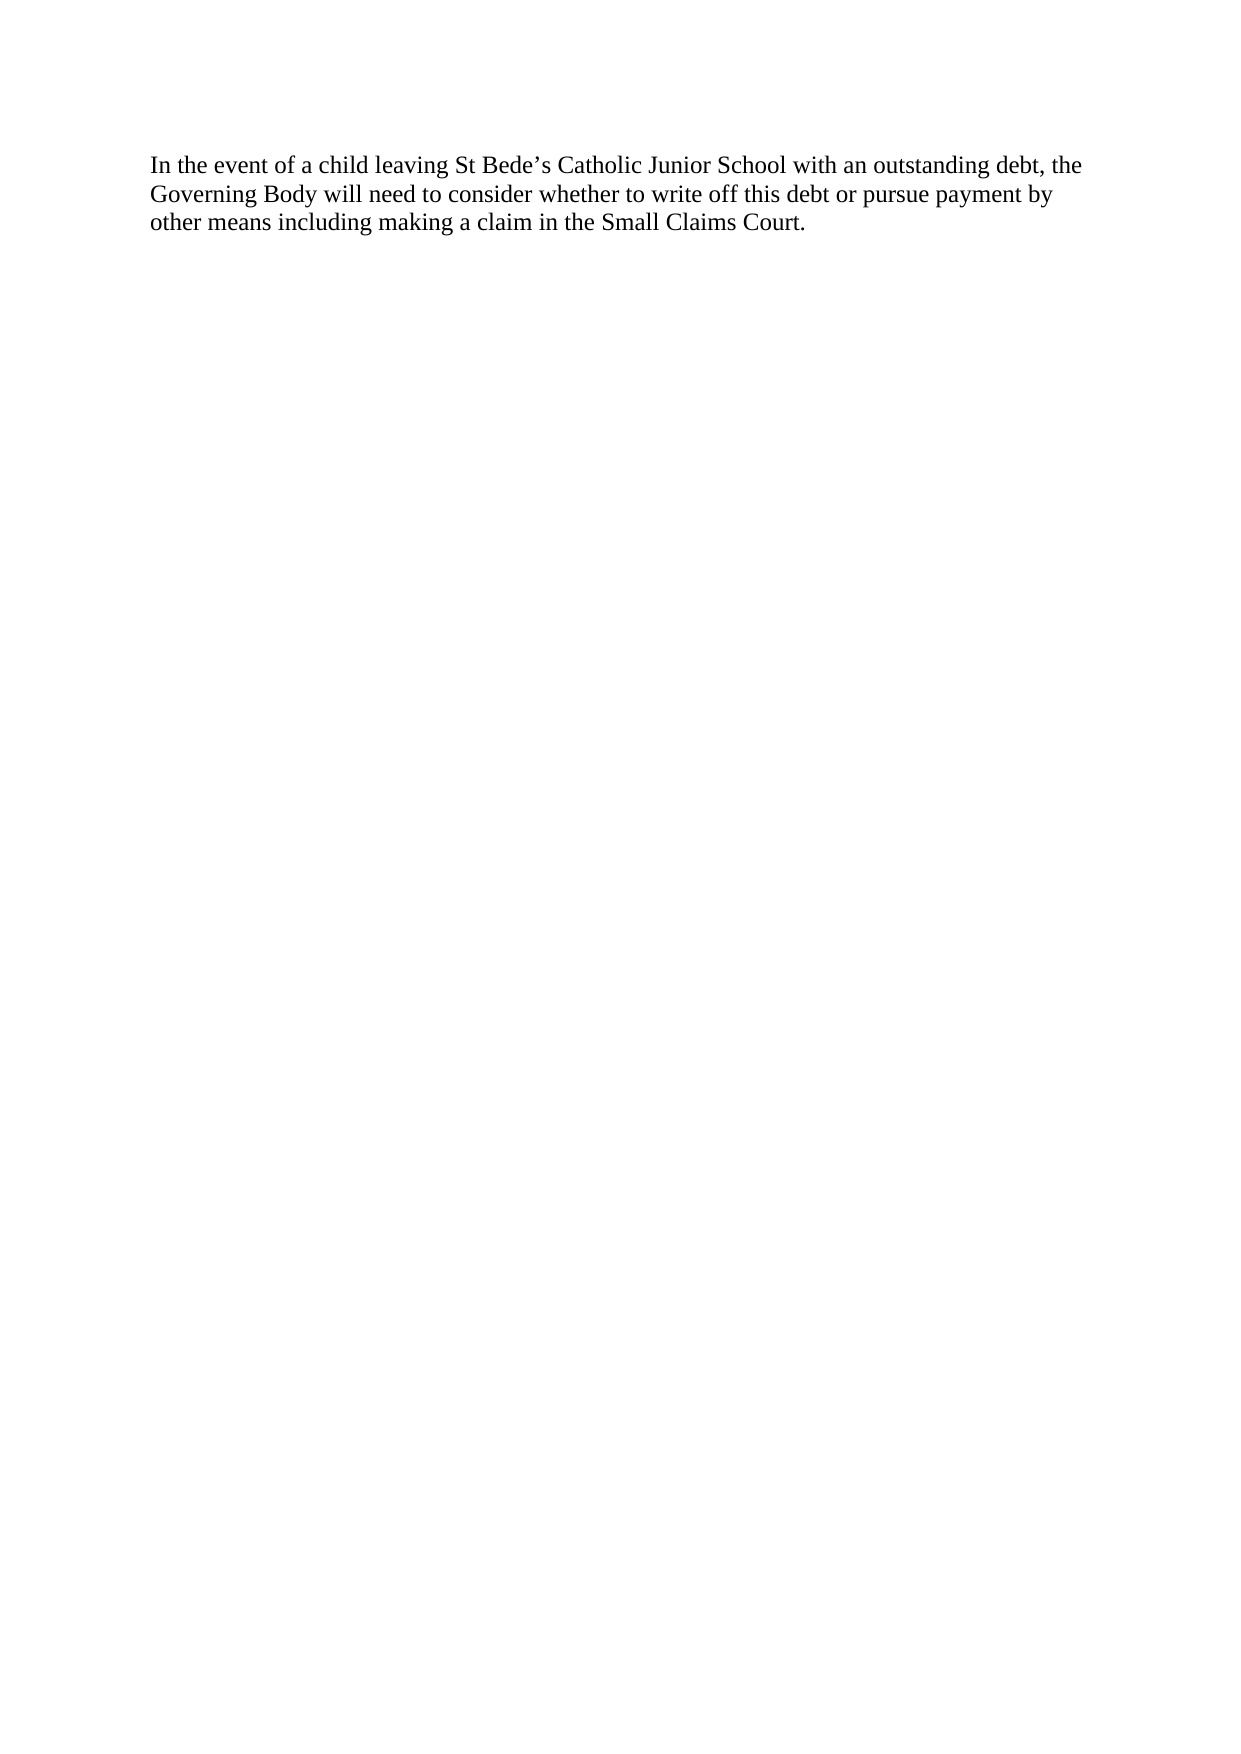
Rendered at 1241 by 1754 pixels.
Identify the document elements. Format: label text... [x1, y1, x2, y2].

text In the event of a child leaving St Bede’s Catholic Junior School with an outstanding debt, the Governing Body will need to consider whether to write off this debt or pursue payment by other means including making a claim in the Small Claims Court. [150, 150, 1090, 236]
